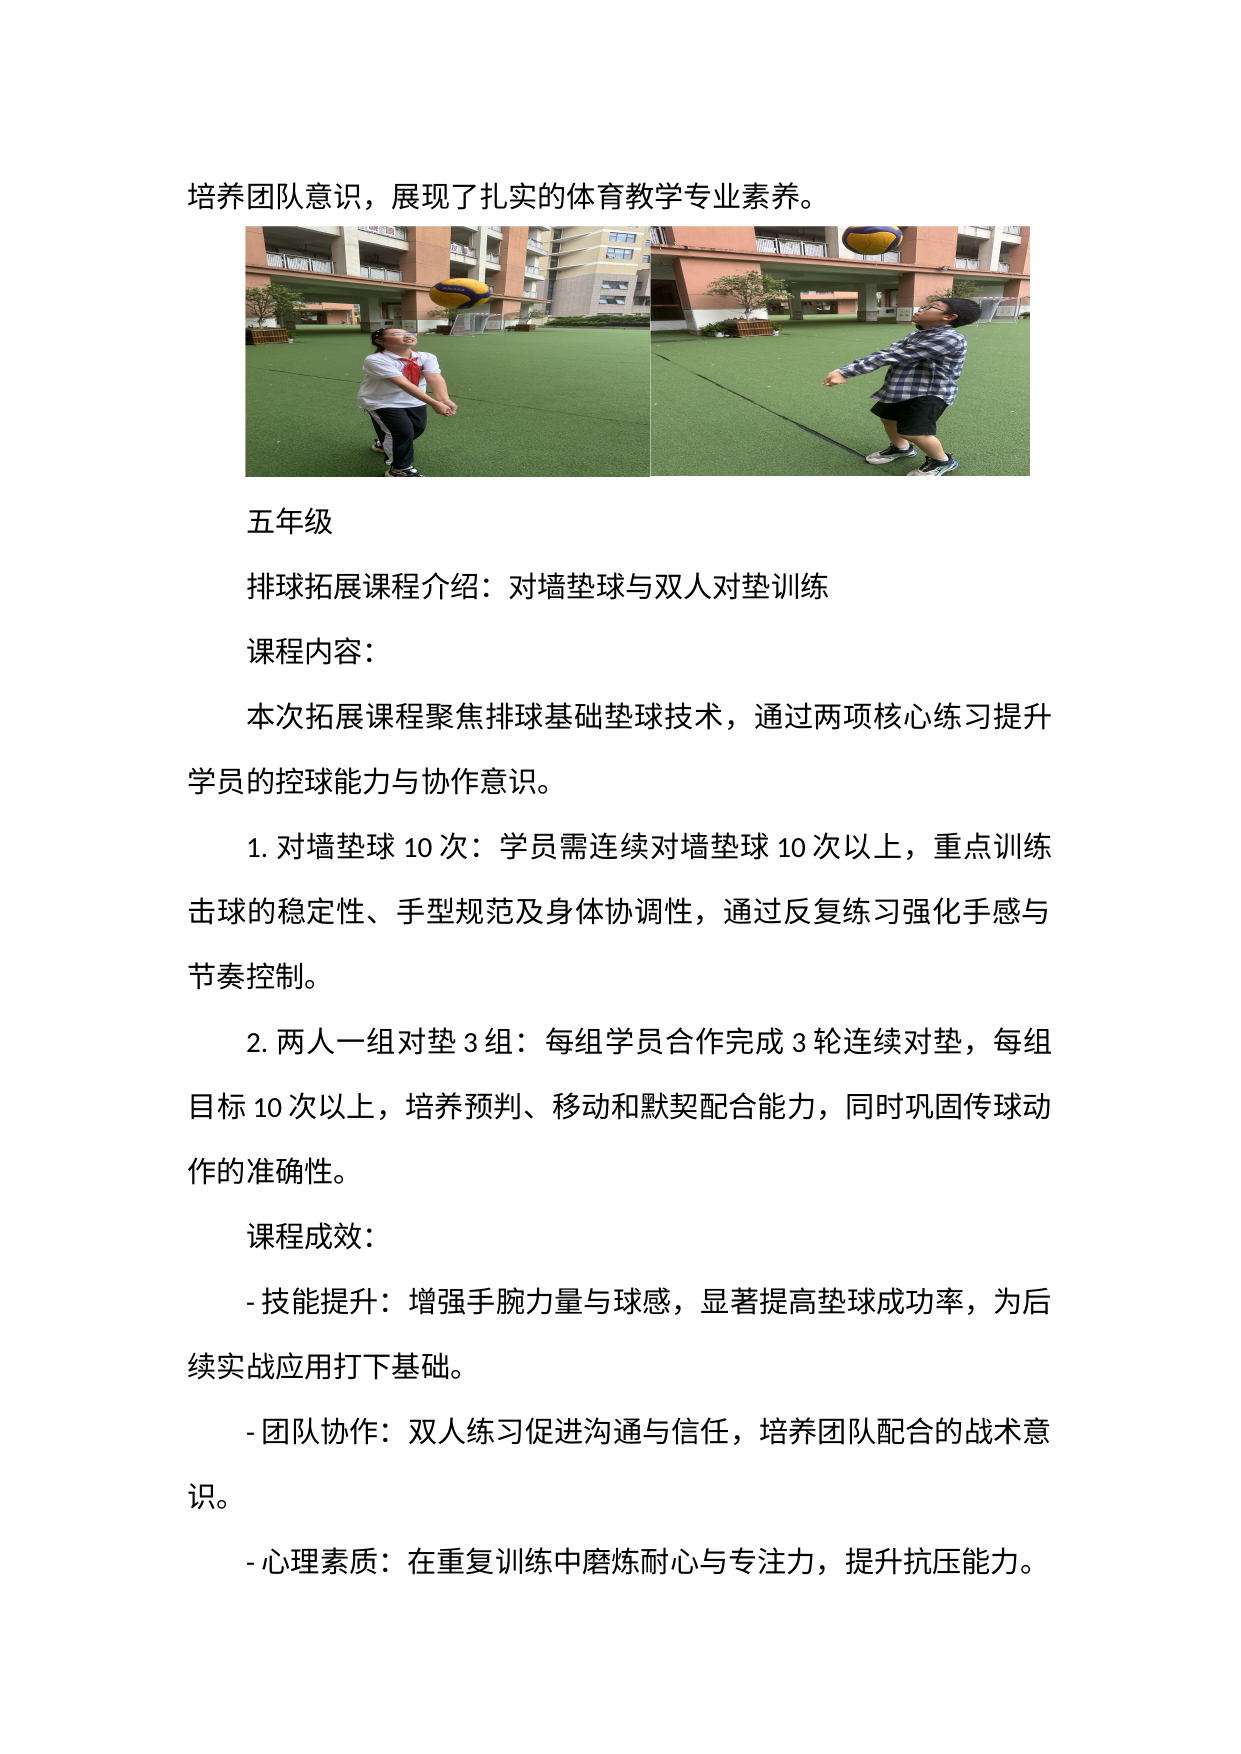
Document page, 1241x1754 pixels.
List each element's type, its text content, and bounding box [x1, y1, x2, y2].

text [187, 162, 1053, 227]
text - 心理素质：在重复训练中磨炼耐心与专注力，提升抗压能力。 [187, 1527, 1053, 1592]
text 本次拓展课程聚焦排球基础垫球技术，通过两项核心练习提升学员的控球能力与协作意识。 [187, 682, 1053, 812]
text 1. 对墙垫球10次：学员需连续对墙垫球10次以上，重点训练击球的稳定性、手型规范及身体协调性，通过反复练习强化手感与节奏控制。 [187, 812, 1053, 1007]
text 2. 两人一组对垫3组：每组学员合作完成3轮连续对垫，每组目标10次以上，培养预判、移动和默契配合能力，同时巩固传球动作的准确性。 [187, 1007, 1053, 1202]
text 课程成效： [187, 1202, 1053, 1267]
text 排球拓展课程介绍：对墙垫球与双人对垫训练 [187, 552, 1053, 617]
text 课程内容： [187, 617, 1053, 682]
text - 技能提升：增强手腕力量与球感，显著提高垫球成功率，为后续实战应用打下基础。 [187, 1267, 1053, 1397]
text 五年级 [187, 487, 1053, 552]
text - 团队协作：双人练习促进沟通与信任，培养团队配合的战术意识。 [187, 1397, 1053, 1527]
picture [246, 227, 650, 477]
picture [651, 227, 1030, 476]
